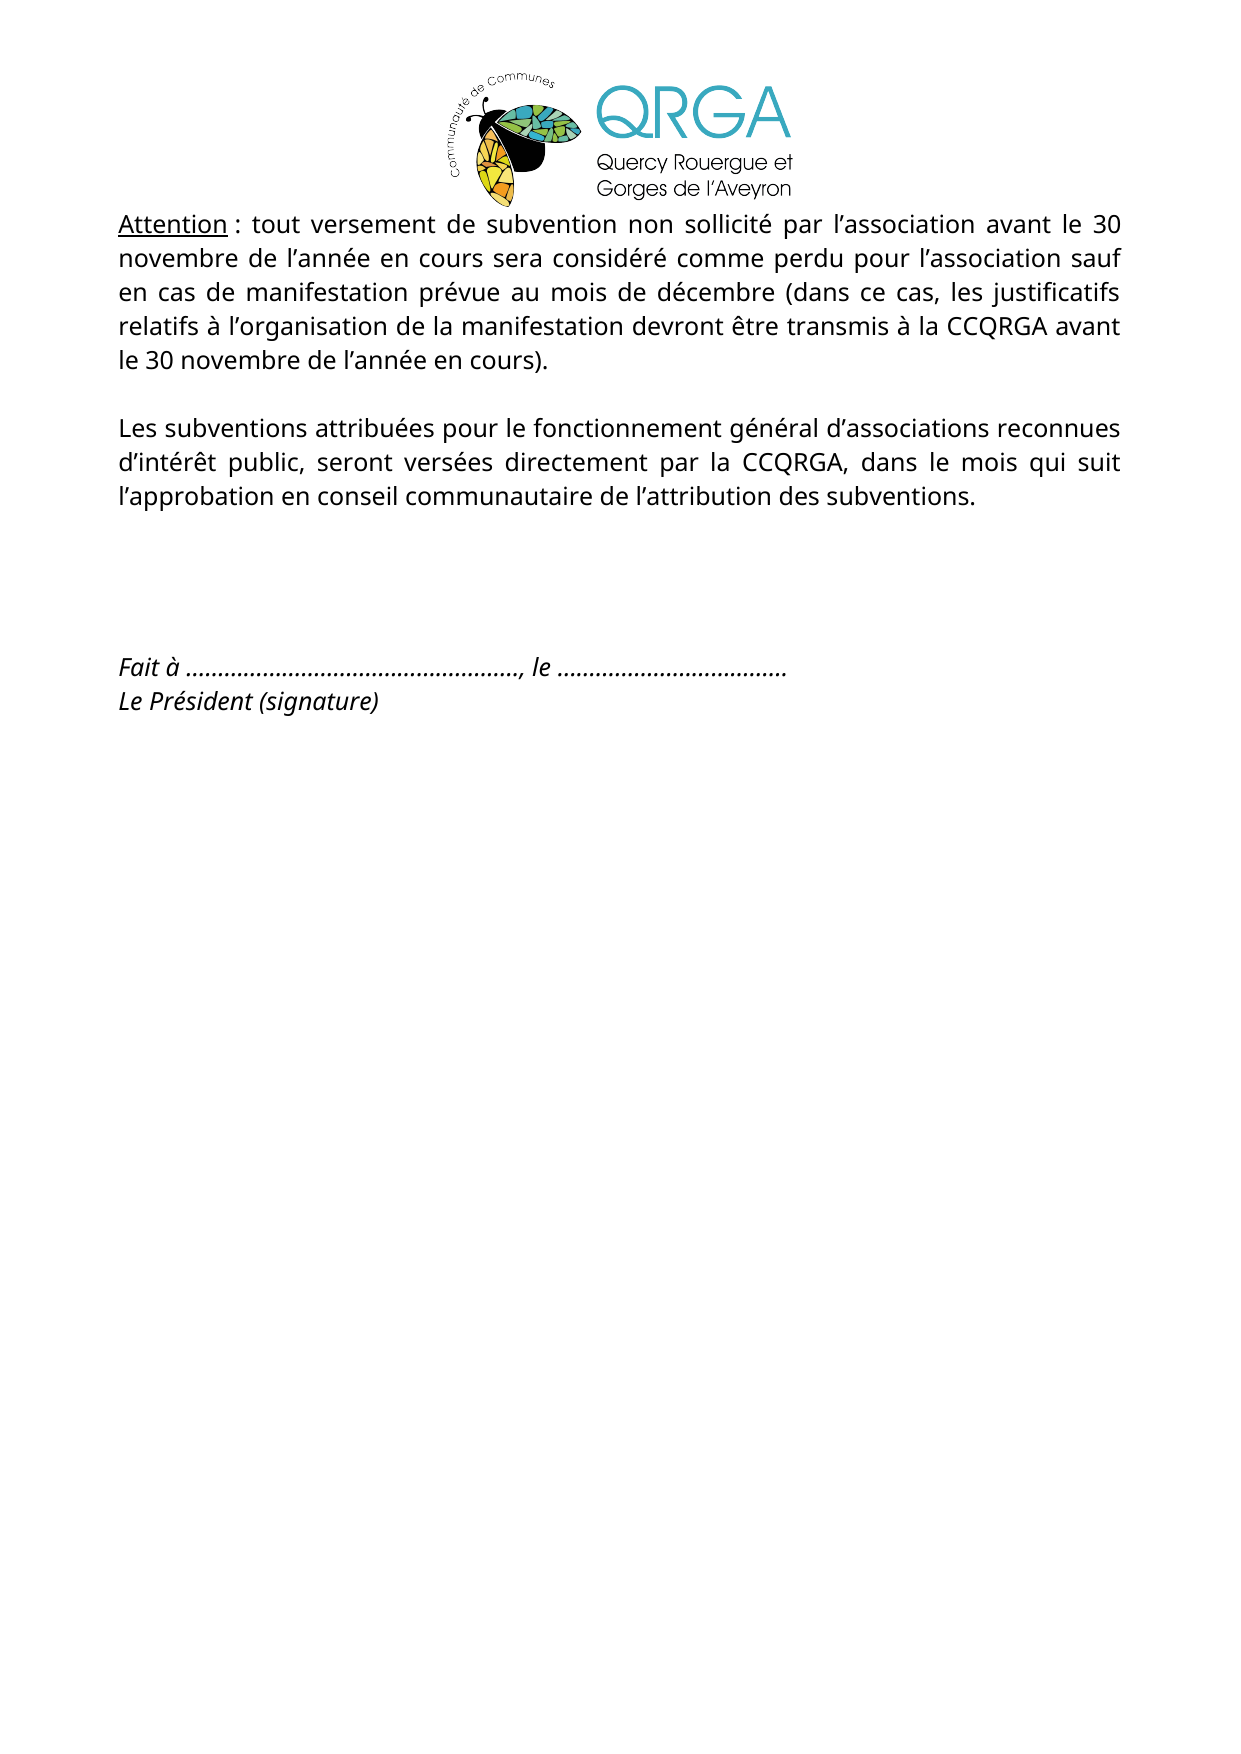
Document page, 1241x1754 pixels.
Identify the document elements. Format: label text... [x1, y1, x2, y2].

text Les subventions attribuées pour le fonctionnement général d’associations reconnues d’intérêt public, seront versées directement par la CCQRGA, dans le mois qui suit l’approbation en conseil communautaire de l’attribution des subventions. [118, 411, 1122, 513]
text Le Président (signature) [118, 683, 1122, 717]
text Fait à ……………………………………………., le ……………………………… [118, 649, 1122, 683]
picture [447, 73, 793, 207]
text Attention : tout versement de subvention non sollicité par l’association avant le 30 novembre de l’année en cours sera considéré comme perdu pour l’association sauf en cas de manifestation prévue au mois de décembre (dans ce cas, les justificatifs relatifs à l’organisation de la manifestation devront être transmis à la CCQRGA avant le 30 novembre de l’année en cours). [118, 206, 1122, 377]
